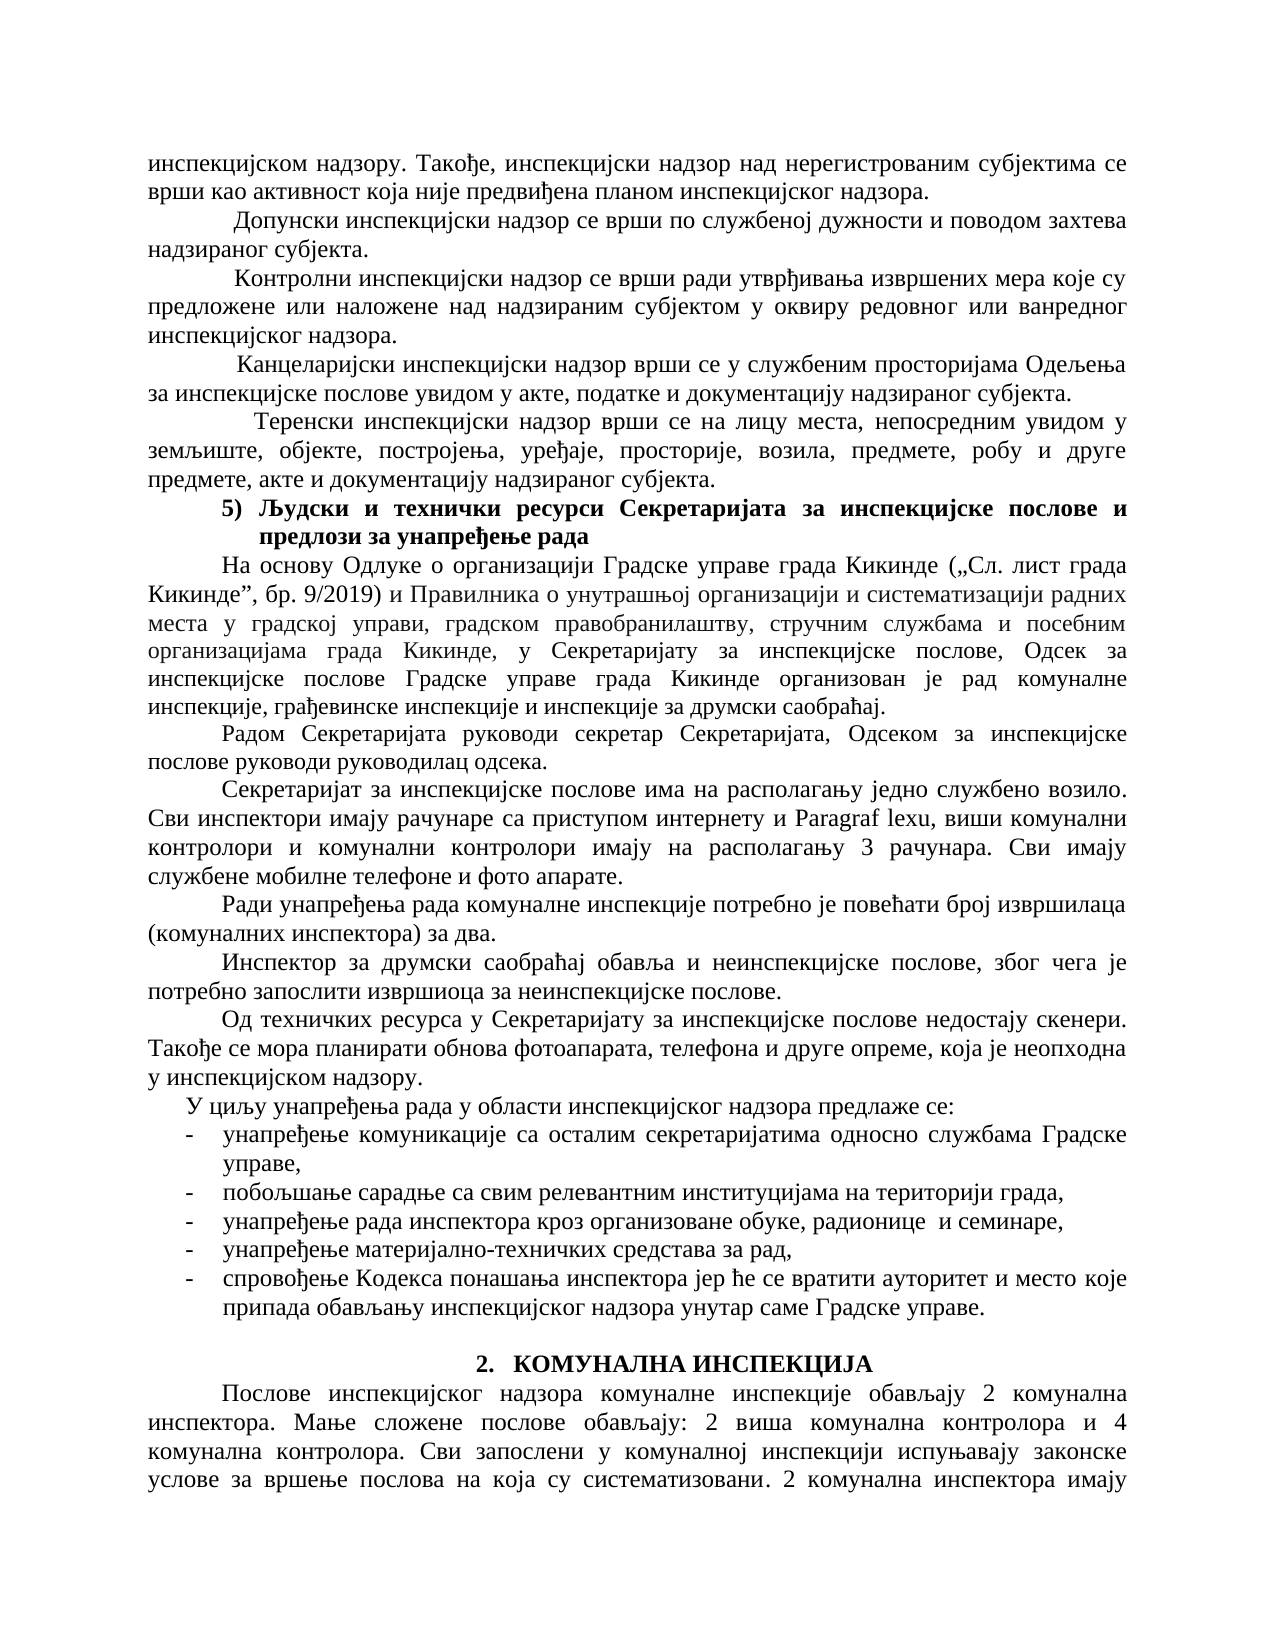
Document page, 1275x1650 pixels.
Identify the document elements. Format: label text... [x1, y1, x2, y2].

text На основу Одлуке o организацији Градске управе града Кикинде („Сл. лист града Кикинде”, бр. 9/2019) и Правилника о унутрашњој организацији и систематизацији радних места у градској управи, градском правобранилаштву, стручним службама и посебним организацијама града Кикинде, у Секретаријату за инспекцијске послове, Одсек за инспекцијске послове Градске управе града Кикинде организован је рад комуналне инспекцијe, грађевинске инспекцијe и инспекцијe за друмски саобраћај. [148, 550, 1127, 719]
text Ради унапређења рада комуналне инспекције потребно је повећати број извршилаца (комуналних инспектора) за два. [148, 889, 1127, 947]
text Допунски инспекцијски надзор се врши по службеној дужности и поводом захтева надзираног субјекта. [148, 205, 1127, 263]
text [148, 1378, 1127, 1493]
text У циљу унапређења рада у области инспекцијског надзора предлаже се: [148, 1091, 1127, 1119]
text Контролни инспекцијски надзор се врши ради утврђивања извршених мера које су предложене или наложене над надзираним субјектом у оквиру редовног или ванредног инспекцијског надзора. [148, 263, 1127, 349]
text Секретаријат за инспекцијске послове има на располагању једно службено возило. Сви инспектори имају рачунаре са приступом интернету и Paragraf lexu, виши комунални контролори и комунални контролори имају на располагању 3 рачунара. Сви имају службене мобилне телефоне и фото апарате. [148, 774, 1127, 889]
list КОМУНАЛНА ИНСПЕКЦИЈА [221, 1349, 1127, 1378]
list унапређење комуникације са осталим секретаријатима односно службама Градске управе, [185, 1119, 1127, 1177]
text Инспектор за друмски саобраћај обавља и неинспекцијске послове, због чега је потребно запослити извршиоца за неинспекцијске послове. [148, 947, 1127, 1004]
list спровођење Кодекса понашања инспектора јер ће се вратити ауторитет и место које припада обављању инспекцијског надзора унутар саме Градске управе. [185, 1263, 1127, 1321]
text Радом Секретаријата руководи секретар Секретаријата, Одсеком за инспекцијске послове руководи руководилац одсека. [148, 719, 1127, 774]
text Канцеларијски инспекцијски надзор врши се у службеним просторијама Одељења за инспекцијске послове увидом у акте, податке и документацију надзираног субјекта. [148, 349, 1127, 406]
list побољшање сарадње са свим релевантним институцијама на територији града, [185, 1177, 1127, 1206]
list Људски и технички ресурси Секретаријата за инспекцијске послове и предлози за унапређење рада [221, 493, 1127, 550]
text Теренски инспекцијски надзор врши се на лицу места, непосредним увидом у земљиште, објекте, постројења, уређаје, просторије, возила, предмете, робу и друге предмете, акте и документацију надзираног субјекта. [148, 406, 1127, 493]
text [148, 148, 1127, 205]
list унапређење рада инспектора кроз организоване обуке, радионице и семинаре, [185, 1206, 1127, 1234]
text Од техничких ресурса у Секретаријату за инспекцијске послове недостају скенери. Такође се мора планирати обнова фотоапарата, телефона и друге опреме, која је неопходна у инспекцијском надзору. [148, 1004, 1127, 1091]
list унапређење материјално-техничких средстава за рад, [185, 1234, 1127, 1263]
